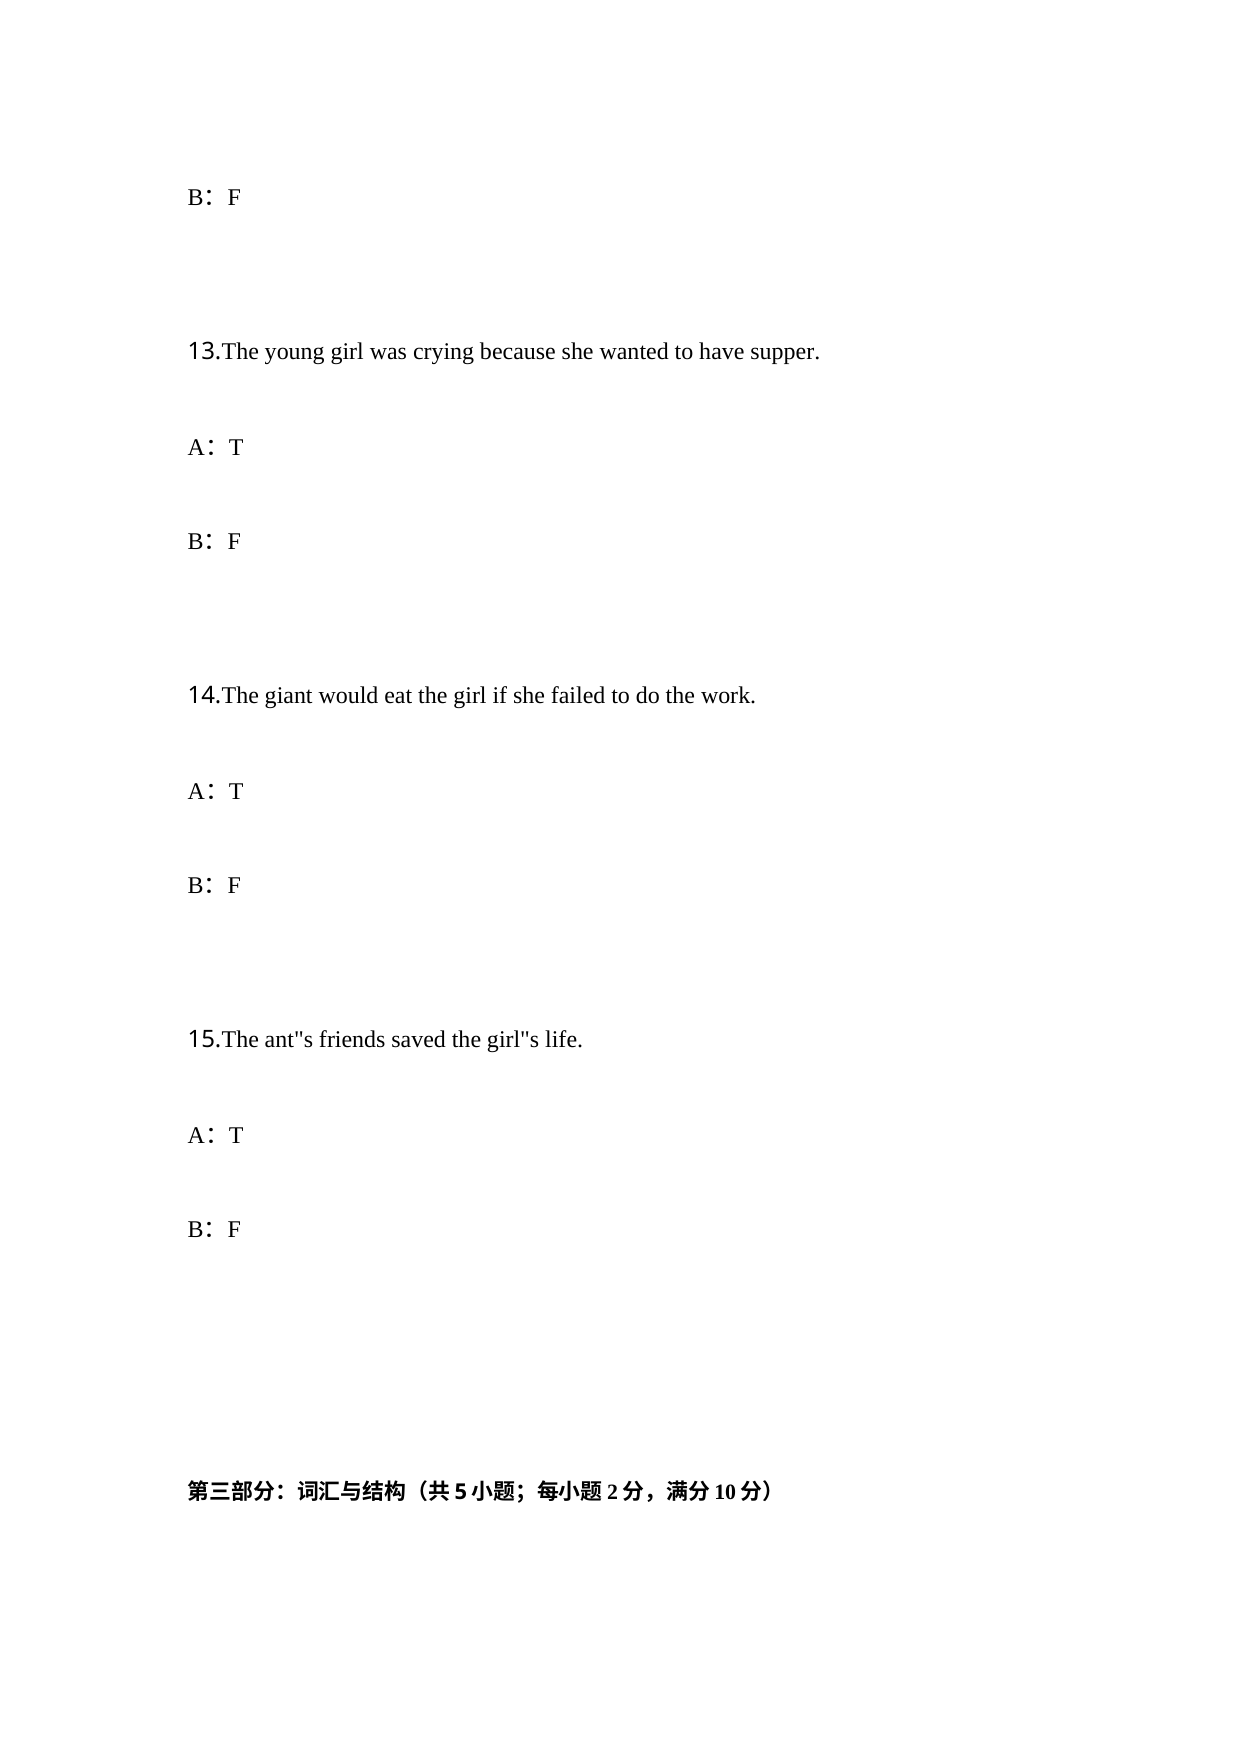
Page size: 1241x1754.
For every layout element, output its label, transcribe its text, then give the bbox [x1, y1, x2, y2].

text 14.The giant would eat the girl if she failed to do the work. [187, 662, 1053, 727]
text 13.The young girl was crying because she wanted to have supper. [187, 318, 1053, 383]
text B：F [187, 506, 1053, 571]
text 第三部分：词汇与结构（共5小题；每小题2分，满分10分） [187, 1474, 1053, 1506]
text A：T [187, 412, 1053, 477]
text B：F [187, 1194, 1053, 1259]
text B：F [187, 162, 1053, 227]
text A：T [187, 1100, 1053, 1165]
text A：T [187, 756, 1053, 821]
text 15.The ant"s friends saved the girl"s life. [187, 1006, 1053, 1071]
text B：F [187, 850, 1053, 915]
